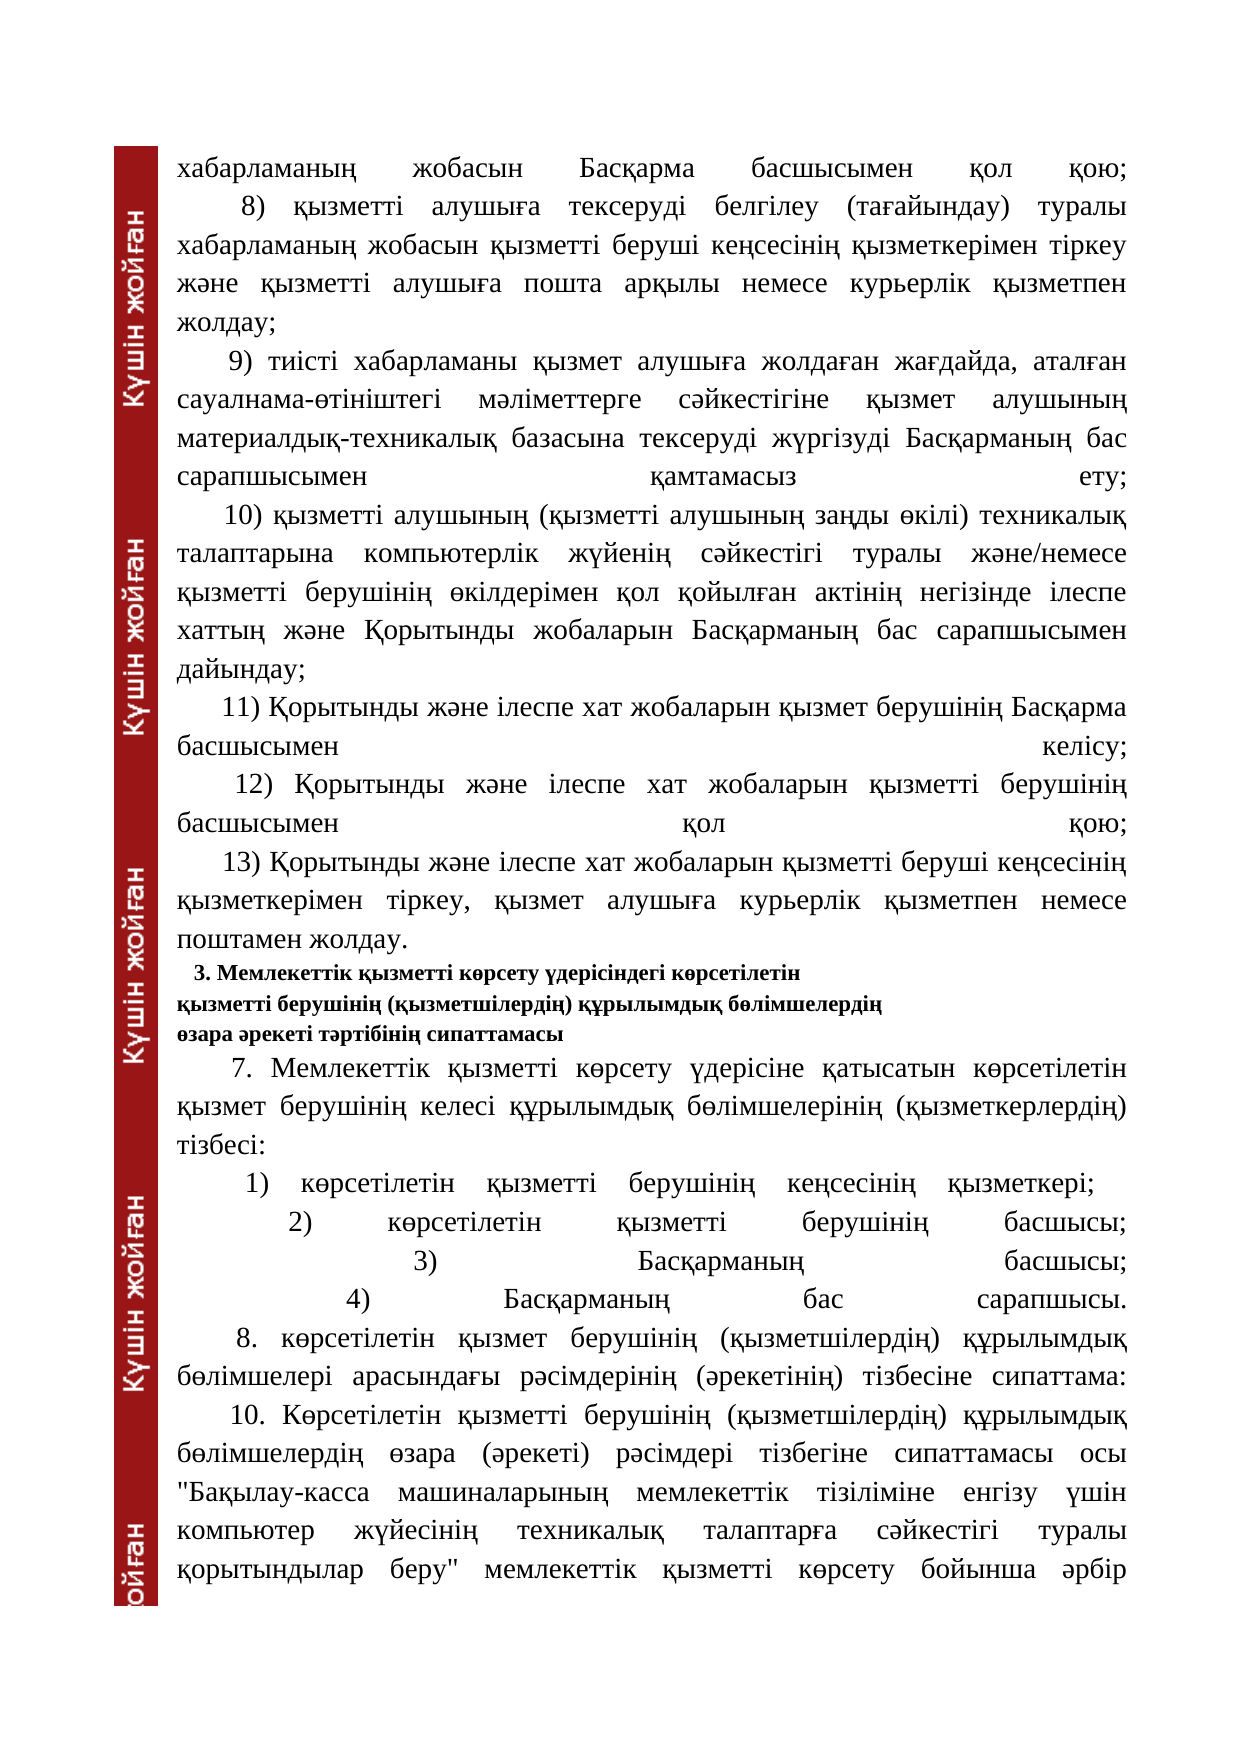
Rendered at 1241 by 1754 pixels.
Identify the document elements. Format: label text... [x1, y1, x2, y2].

picture [114, 1046, 158, 1050]
picture [114, 146, 158, 150]
text 3. Мемлекеттік қызметті көрсету үдерісіндегі көрсетілетін қызметті берушінің (қызметшілердің) құрылымдық бөлімшелердің өзара әрекеті тәртібінің сипаттамасы [112, 959, 1128, 1046]
picture [114, 954, 158, 959]
picture [114, 1584, 158, 1606]
